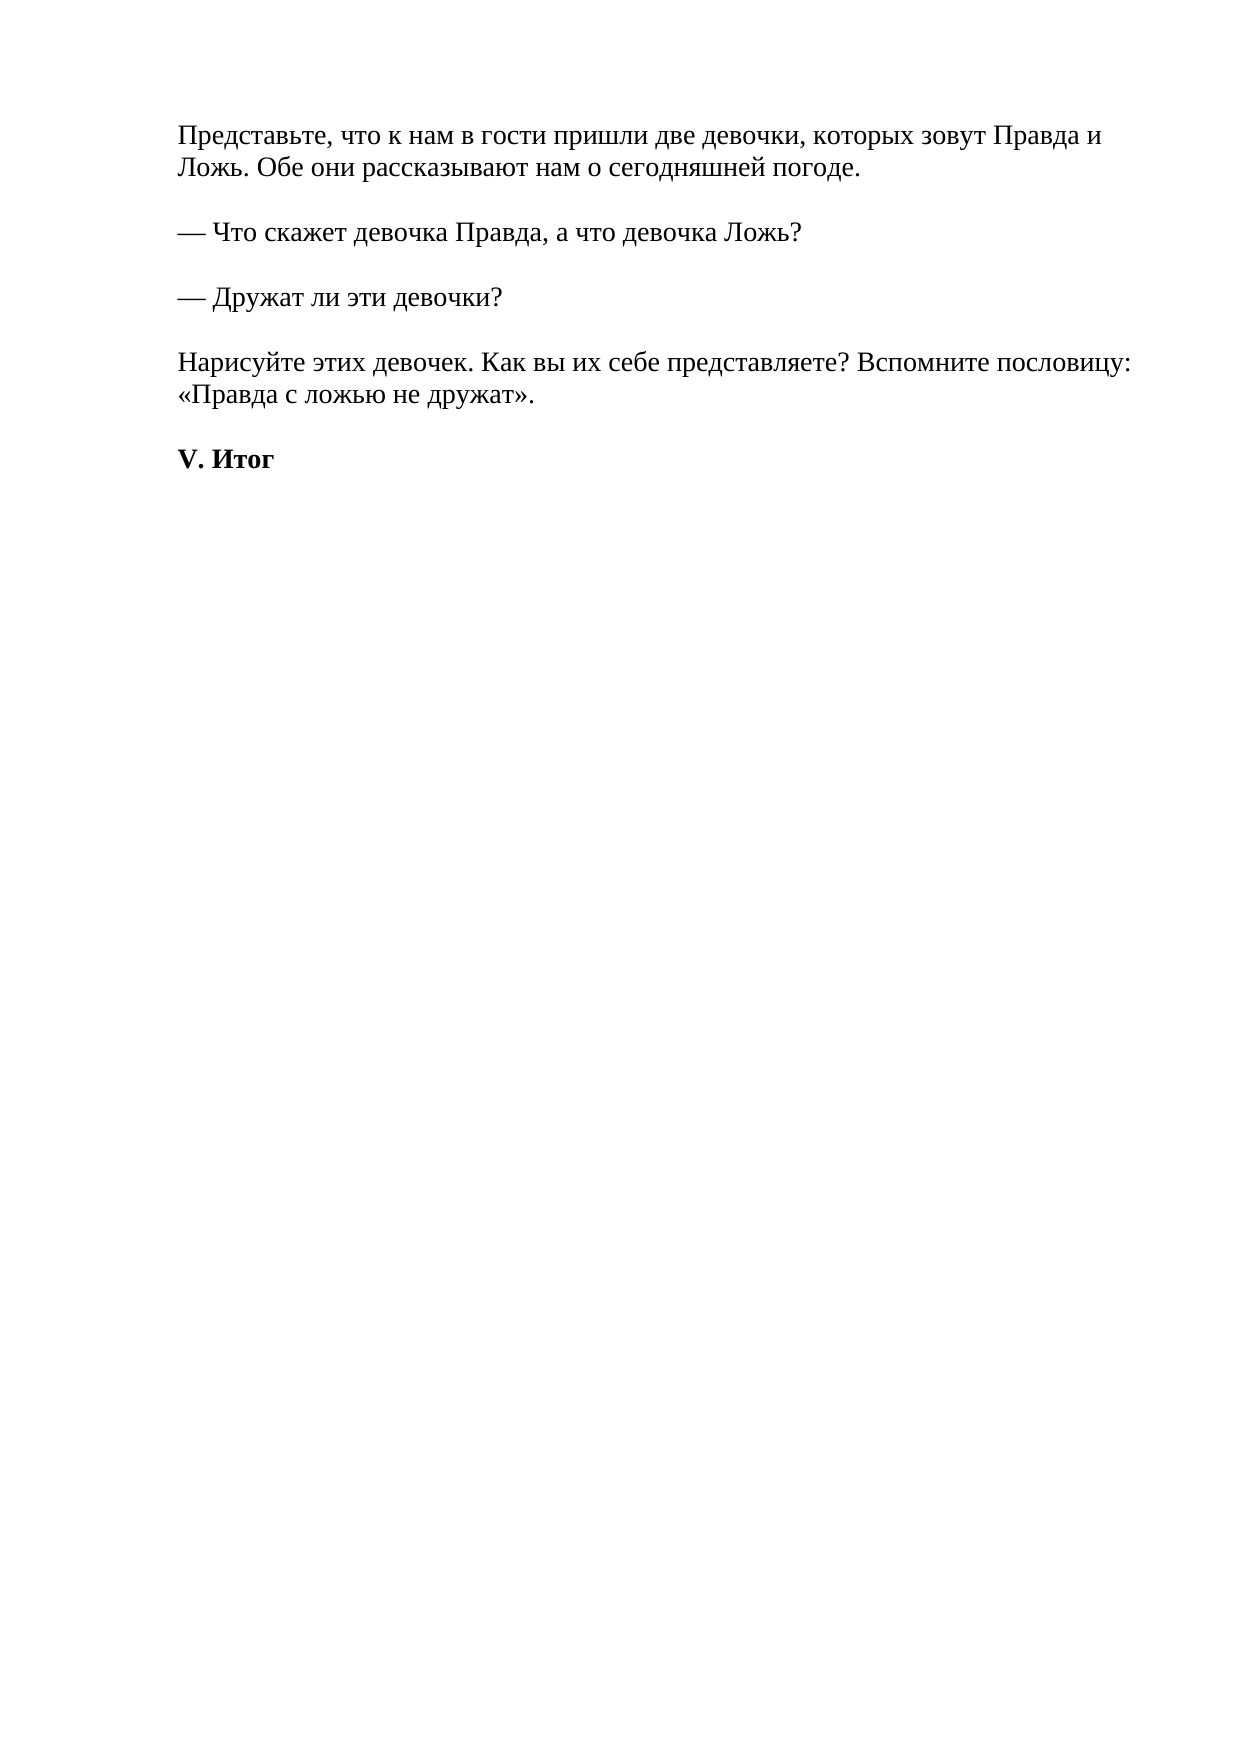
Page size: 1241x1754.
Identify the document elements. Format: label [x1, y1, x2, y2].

text [177, 118, 1152, 567]
